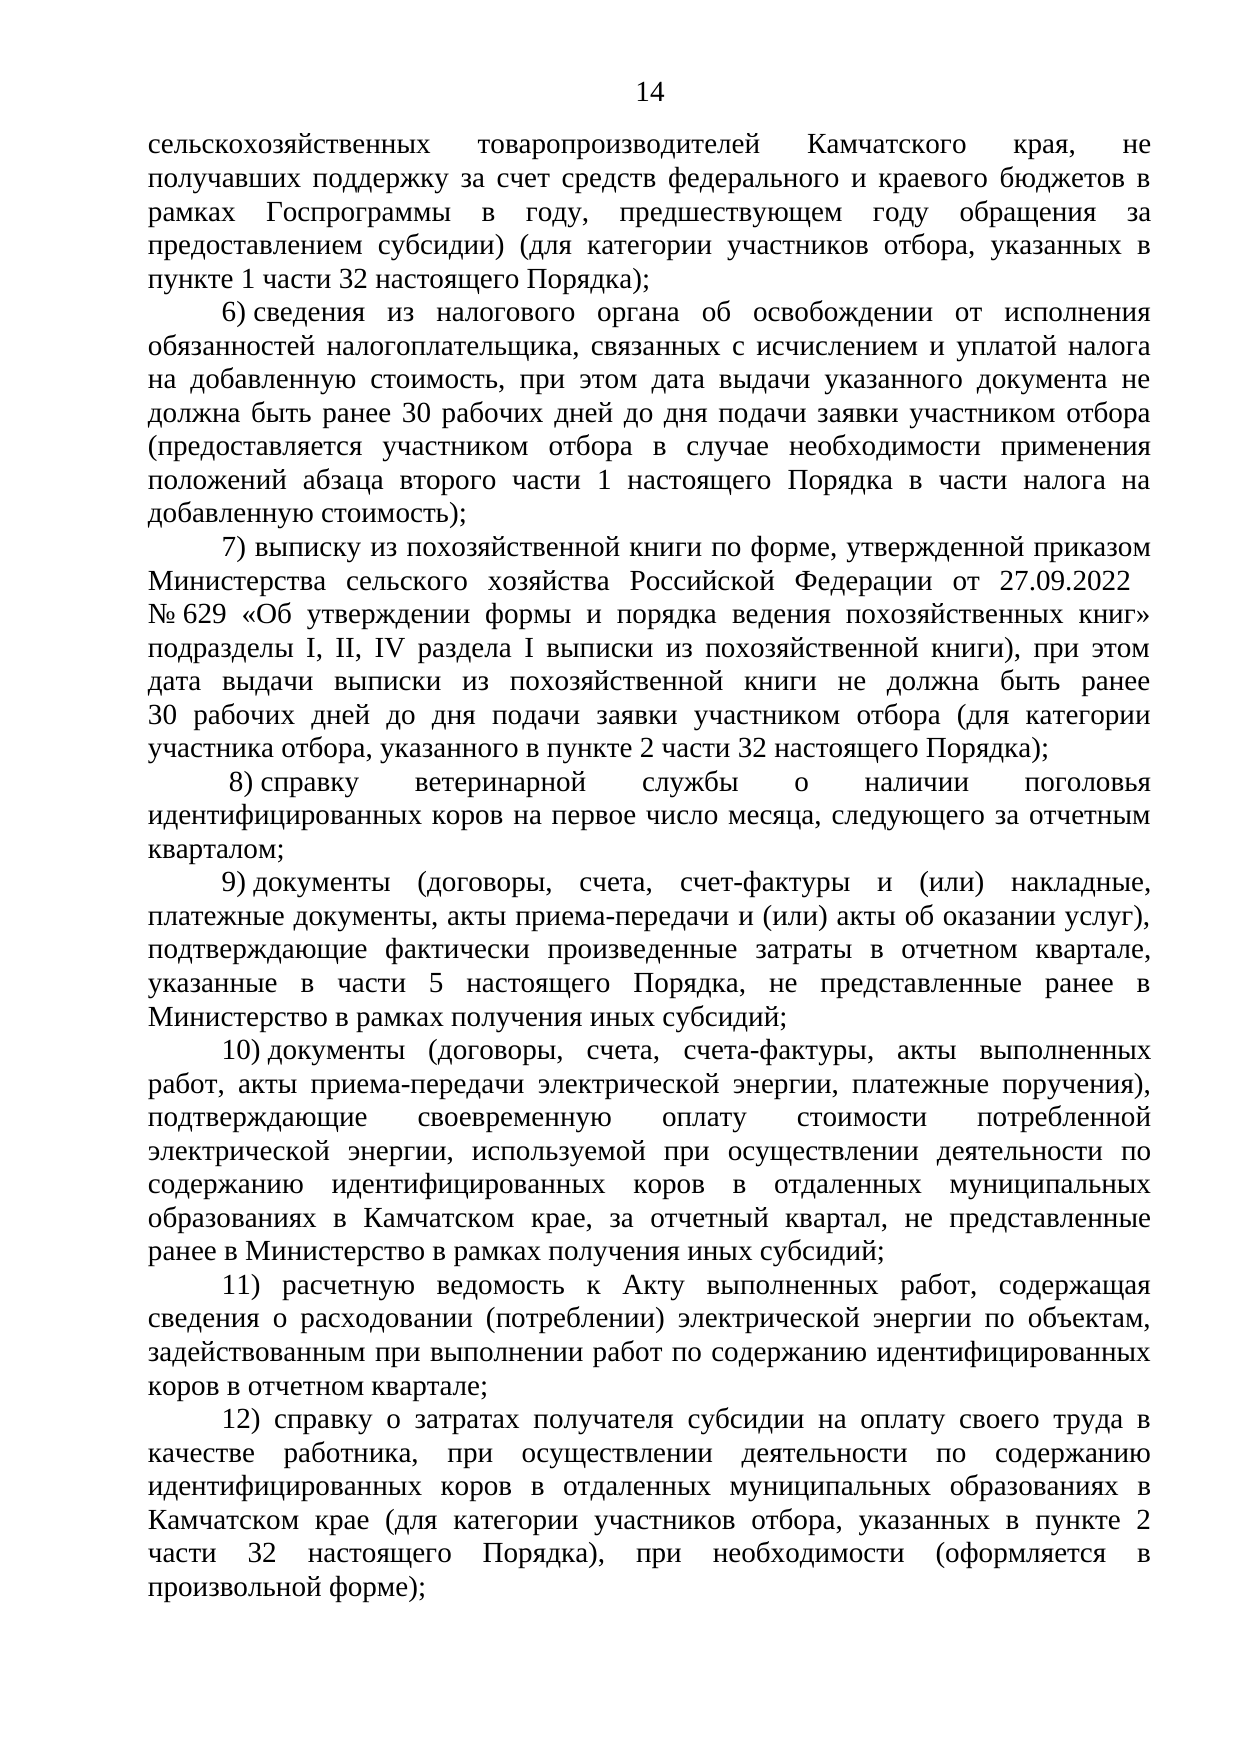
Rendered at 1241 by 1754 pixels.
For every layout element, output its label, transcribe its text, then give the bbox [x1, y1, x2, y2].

text 7) выписку из похозяйственной книги по форме, утвержденной приказом Министерства сельского хозяйства Российской Федерации от 27.09.2022 № 629 «Об утверждении формы и порядка ведения похозяйственных книг» подразделы I, II, IV раздела I выписки из похозяйственной книги), при этом дата выдачи выписки из похозяйственной книги не должна быть ранее 30 рабочих дней до дня подачи заявки участником отбора (для категории участника отбора, указанного в пункте 2 части 32 настоящего Порядка); [148, 529, 1152, 764]
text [148, 127, 1152, 294]
text 10) документы (договоры, счета, счета-фактуры, акты выполненных работ, акты приема-передачи электрической энергии, платежные поручения), подтверждающие своевременную оплату стоимости потребленной электрической энергии, используемой при осуществлении деятельности по содержанию идентифицированных коров в отдаленных муниципальных образованиях в Камчатском крае, за отчетный квартал, не представленные ранее в Министерство в рамках получения иных субсидий; [148, 1032, 1152, 1267]
text 12) справку о затратах получателя субсидии на оплату своего труда в качестве работника, при осуществлении деятельности по содержанию идентифицированных коров в отдаленных муниципальных образованиях в Камчатском крае (для категории участников отбора, указанных в пункте 2 части 32 настоящего Порядка), при необходимости (оформляется в произвольной форме); [148, 1401, 1152, 1602]
text 6) сведения из налогового органа об освобождении от исполнения обязанностей налогоплательщика, связанных с исчислением и уплатой налога на добавленную стоимость, при этом дата выдачи указанного документа не должна быть ранее 30 рабочих дней до дня подачи заявки участником отбора (предоставляется участником отбора в случае необходимости применения положений абзаца второго части 1 настоящего Порядка в части налога на добавленную стоимость); [148, 294, 1152, 529]
text 9) документы (договоры, счета, счет-фактуры и (или) накладные, платежные документы, акты приема-передачи и (или) акты об оказании услуг), подтверждающие фактически произведенные затраты в отчетном квартале, указанные в части 5 настоящего Порядка, не представленные ранее в Министерство в рамках получения иных субсидий; [148, 864, 1152, 1032]
text 8) справку ветеринарной службы о наличии поголовья идентифицированных коров на первое число месяца, следующего за отчетным кварталом; [148, 764, 1152, 864]
text 11) расчетную ведомость к Акту выполненных работ, содержащая сведения о расходовании (потреблении) электрической энергии по объектам, задействованным при выполнении работ по содержанию идентифицированных коров в отчетном квартале; [148, 1267, 1152, 1401]
